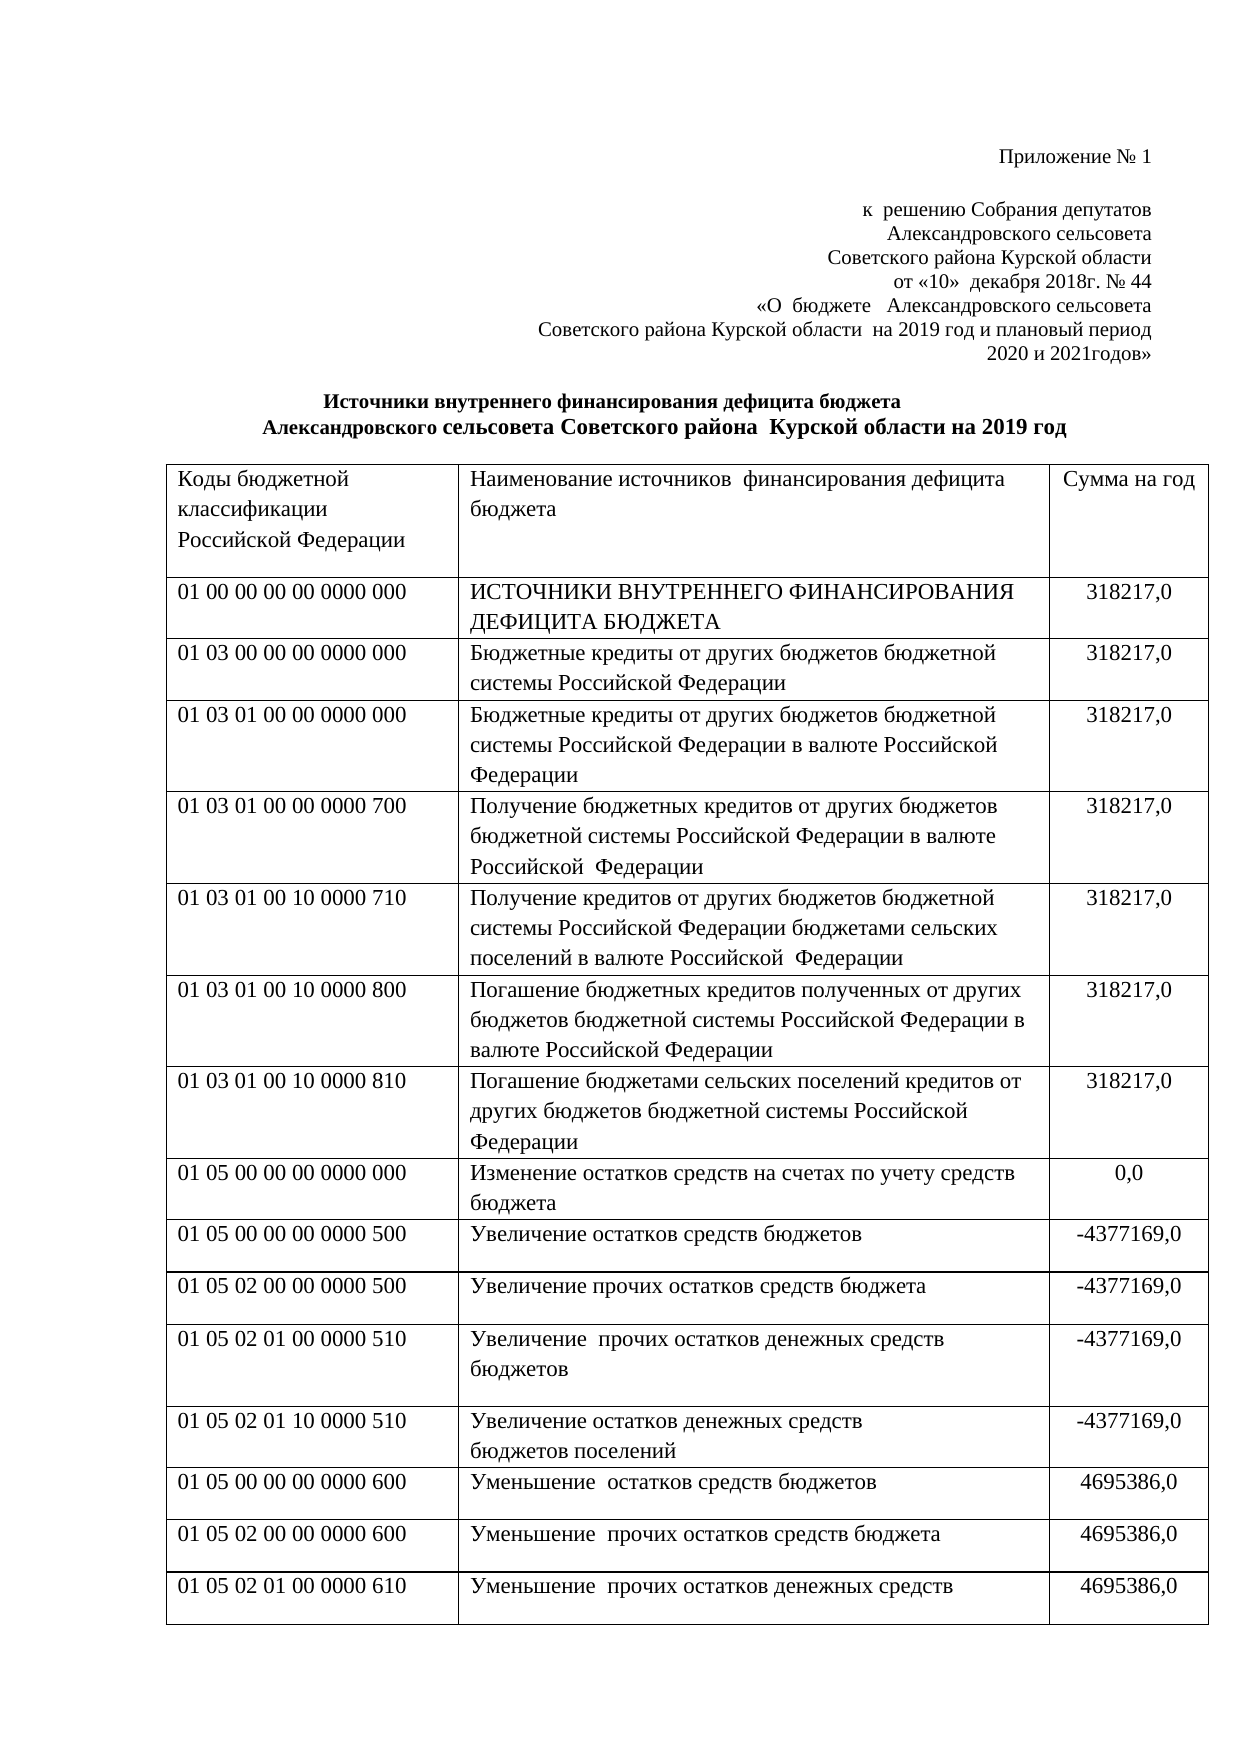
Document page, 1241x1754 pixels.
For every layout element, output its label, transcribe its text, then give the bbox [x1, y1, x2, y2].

table_cell 318217,0 [1050, 792, 1208, 883]
text Советского района Курской области [177, 245, 1152, 269]
table_header Коды бюджетной классификации Российской Федерации [167, 465, 458, 577]
table_cell 01 03 00 00 00 0000 000 [167, 639, 458, 699]
table_cell Бюджетные кредиты от других бюджетов бюджетной системы Российской Федерации [459, 639, 1049, 699]
text к решению Собрания депутатов [177, 197, 1152, 221]
text Приложение № 1 [177, 144, 1152, 168]
table_cell -4377169,0 [1050, 1273, 1208, 1323]
table_header Сумма на год [1050, 465, 1208, 577]
table_cell Уменьшение прочих остатков средств бюджета [459, 1520, 1049, 1571]
table_cell -4377169,0 [1050, 1220, 1208, 1271]
table_cell 4695386,0 [1050, 1468, 1208, 1519]
table_cell Уменьшение остатков средств бюджетов [459, 1468, 1049, 1519]
text Александровского сельсовета [177, 221, 1152, 245]
table_cell 318217,0 [1050, 701, 1208, 791]
table_cell -4377169,0 [1050, 1325, 1208, 1406]
table_cell 4695386,0 [1050, 1520, 1208, 1571]
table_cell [459, 1573, 1049, 1623]
table_cell 01 00 00 00 00 0000 000 [167, 578, 458, 638]
table_cell Увеличение прочих остатков денежных средств бюджетов [459, 1325, 1049, 1406]
table_cell ИСТОЧНИКИ ВНУТРЕННЕГО ФИНАНСИРОВАНИЯ ДЕФИЦИТА БЮДЖЕТА [459, 578, 1049, 638]
table_cell 01 05 02 00 00 0000 600 [167, 1520, 458, 1571]
table_cell 4695386,0 [1050, 1573, 1208, 1623]
table_cell 01 05 00 00 00 0000 500 [167, 1220, 458, 1271]
table_cell Увеличение остатков средств бюджетов [459, 1220, 1049, 1271]
table_cell 01 05 00 00 00 0000 000 [167, 1159, 458, 1219]
table_cell 01 03 01 00 10 0000 710 [167, 884, 458, 974]
table_cell Увеличение прочих остатков средств бюджета [459, 1273, 1049, 1323]
table_cell 01 03 01 00 00 0000 700 [167, 792, 458, 883]
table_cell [167, 1573, 458, 1623]
table_cell 318217,0 [1050, 578, 1208, 638]
table_cell 01 05 00 00 00 0000 600 [167, 1468, 458, 1519]
table_cell Погашение бюджетами сельских поселений кредитов от других бюджетов бюджетной системы Российской Федерации [459, 1067, 1049, 1158]
table_cell 01 05 02 00 00 0000 500 [167, 1273, 458, 1323]
table_cell -4377169,0 [1050, 1407, 1208, 1467]
table_cell 01 05 02 01 10 0000 510 [167, 1407, 458, 1467]
table_cell Получение бюджетных кредитов от других бюджетов бюджетной системы Российской Федерации в валюте Российской Федерации [459, 792, 1049, 883]
table_cell Получение кредитов от других бюджетов бюджетной системы Российской Федерации бюджетами сельских поселений в валюте Российской Федерации [459, 884, 1049, 974]
table_cell 01 03 01 00 00 0000 000 [167, 701, 458, 791]
text Источники внутреннего финансирования дефицита бюджета [177, 389, 1152, 413]
text от «10» декабря 2018г. № 44 [177, 269, 1152, 293]
text Александровского сельсовета Советского района Курской области на 2019 год [177, 413, 1152, 439]
table_cell Погашение бюджетных кредитов полученных от других бюджетов бюджетной системы Российской Федерации в валюте Российской Федерации [459, 976, 1049, 1066]
text Советского района Курской области на 2019 год и плановый период 2020 и 2021годов» [177, 317, 1152, 365]
table_cell 318217,0 [1050, 884, 1208, 974]
table_cell Увеличение остатков денежных средств бюджетов поселений [459, 1407, 1049, 1467]
table_cell 318217,0 [1050, 1067, 1208, 1158]
table_cell Бюджетные кредиты от других бюджетов бюджетной системы Российской Федерации в валюте Российской Федерации [459, 701, 1049, 791]
table_cell 318217,0 [1050, 976, 1208, 1066]
table_cell 01 05 02 01 00 0000 510 [167, 1325, 458, 1406]
text «О бюджете Александровского сельсовета [177, 293, 1152, 317]
table_header Наименование источников финансирования дефицита бюджета [459, 465, 1049, 577]
table_cell 01 03 01 00 10 0000 800 [167, 976, 458, 1066]
table_cell 0,0 [1050, 1159, 1208, 1219]
table_cell 318217,0 [1050, 639, 1208, 699]
table_cell 01 03 01 00 10 0000 810 [167, 1067, 458, 1158]
table_cell Изменение остатков средств на счетах по учету средств бюджета [459, 1159, 1049, 1219]
